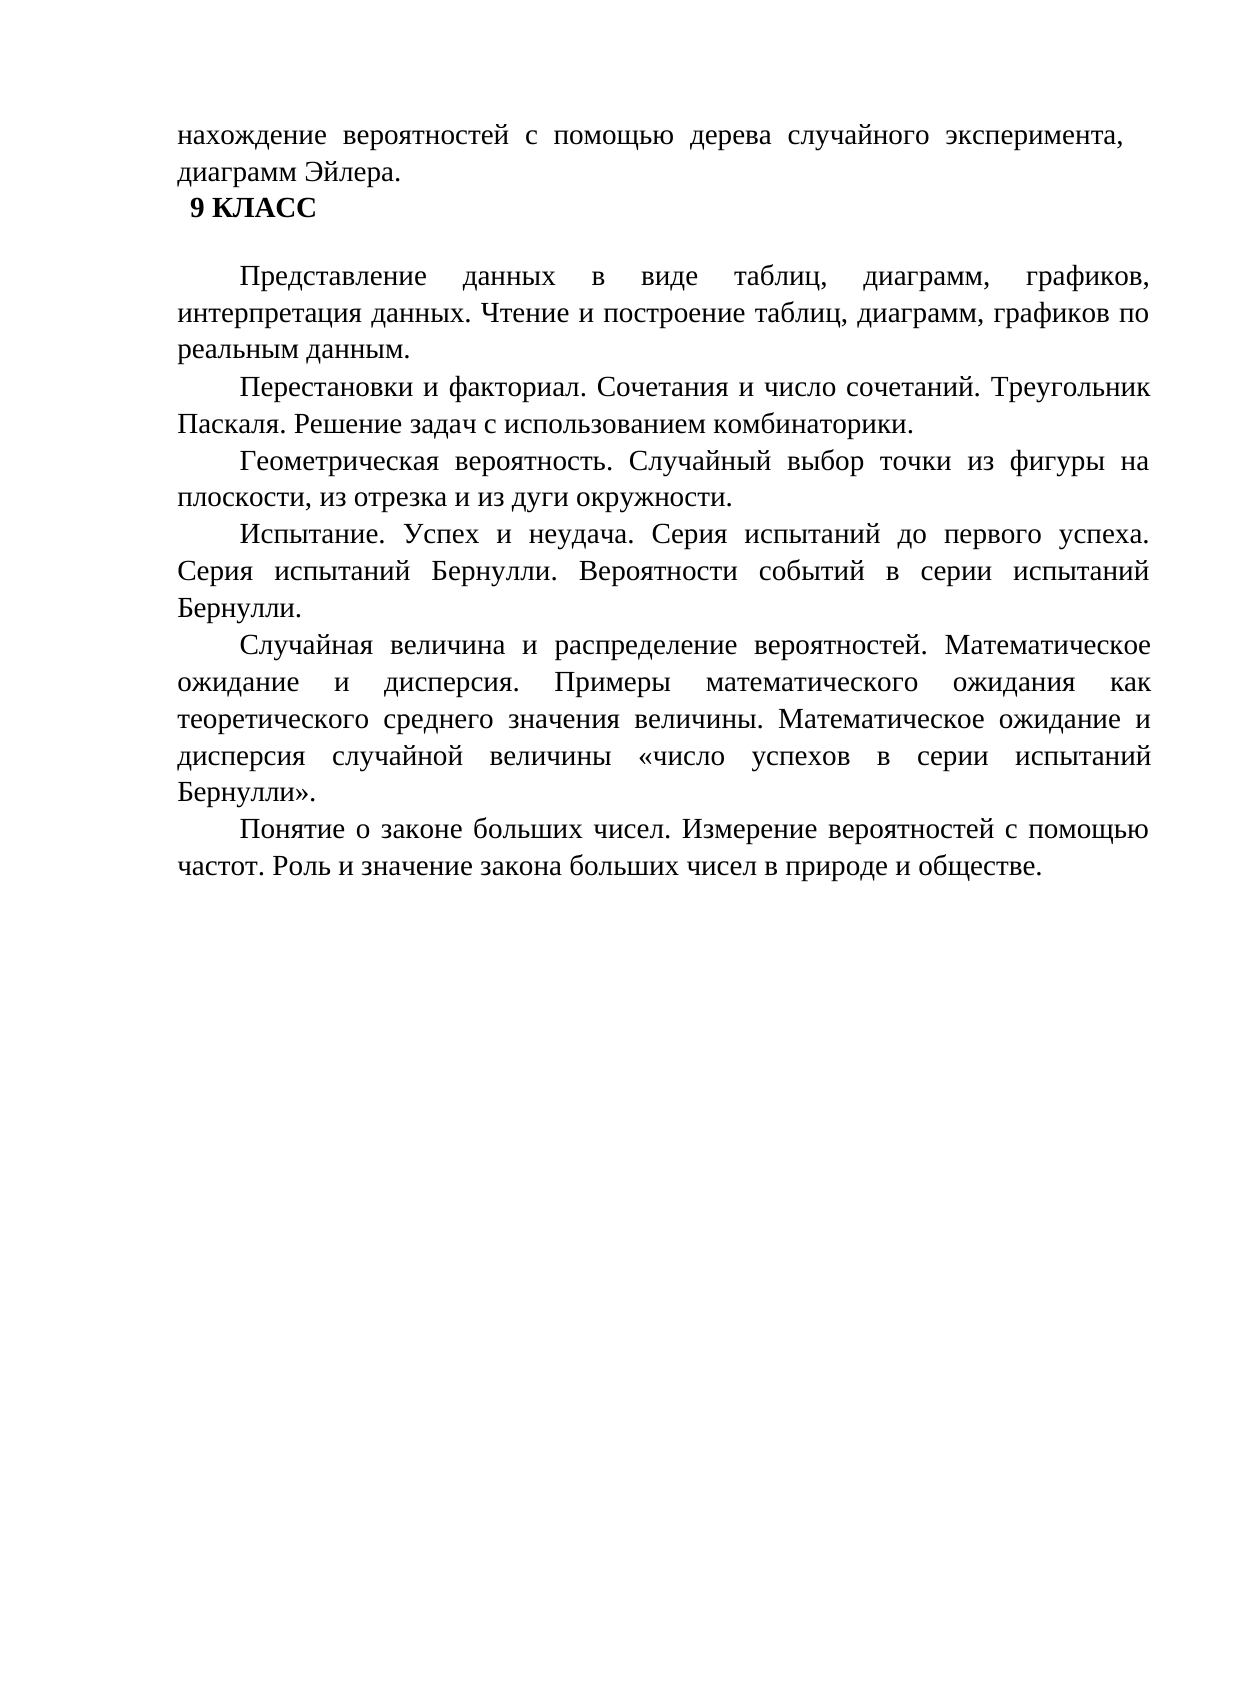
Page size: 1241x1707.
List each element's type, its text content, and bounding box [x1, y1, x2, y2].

text Случайная величина и распределение вероятностей. Математическое ожидание и дисперсия. Примеры математического ожидания как теоретического среднего значения величины. Математическое ожидание и дисперсия случайной величины «число успехов в серии испытаний Бернулли». [177, 627, 1152, 808]
text нахождение вероятностей с помощью дерева случайного эксперимента, диаграмм Эйлера. [177, 117, 1240, 188]
text Представление данных в виде таблиц, диаграмм, графиков, интерпретация данных. Чтение и построение таблиц, диаграмм, графиков по реальным данным. [177, 258, 1150, 365]
text Геометрическая вероятность. Случайный выбор точки из фигуры на плоскости, из отрезка и из дуги окружности. [177, 443, 1150, 513]
text Испытание. Успех и неудача. Серия испытаний до первого успеха. Серия испытаний Бернулли. Вероятности событий в серии испытаний Бернулли. [177, 516, 1151, 624]
text Перестановки и факториал. Сочетания и число сочетаний. Треугольник Паскаля. Решение задач с использованием комбинаторики. [177, 369, 1151, 439]
text Понятие о законе больших чисел. Измерение вероятностей с помощью частот. Роль и значение закона больших чисел в природе и обществе. [177, 811, 1150, 882]
text 9 КЛАСС [190, 191, 1240, 224]
